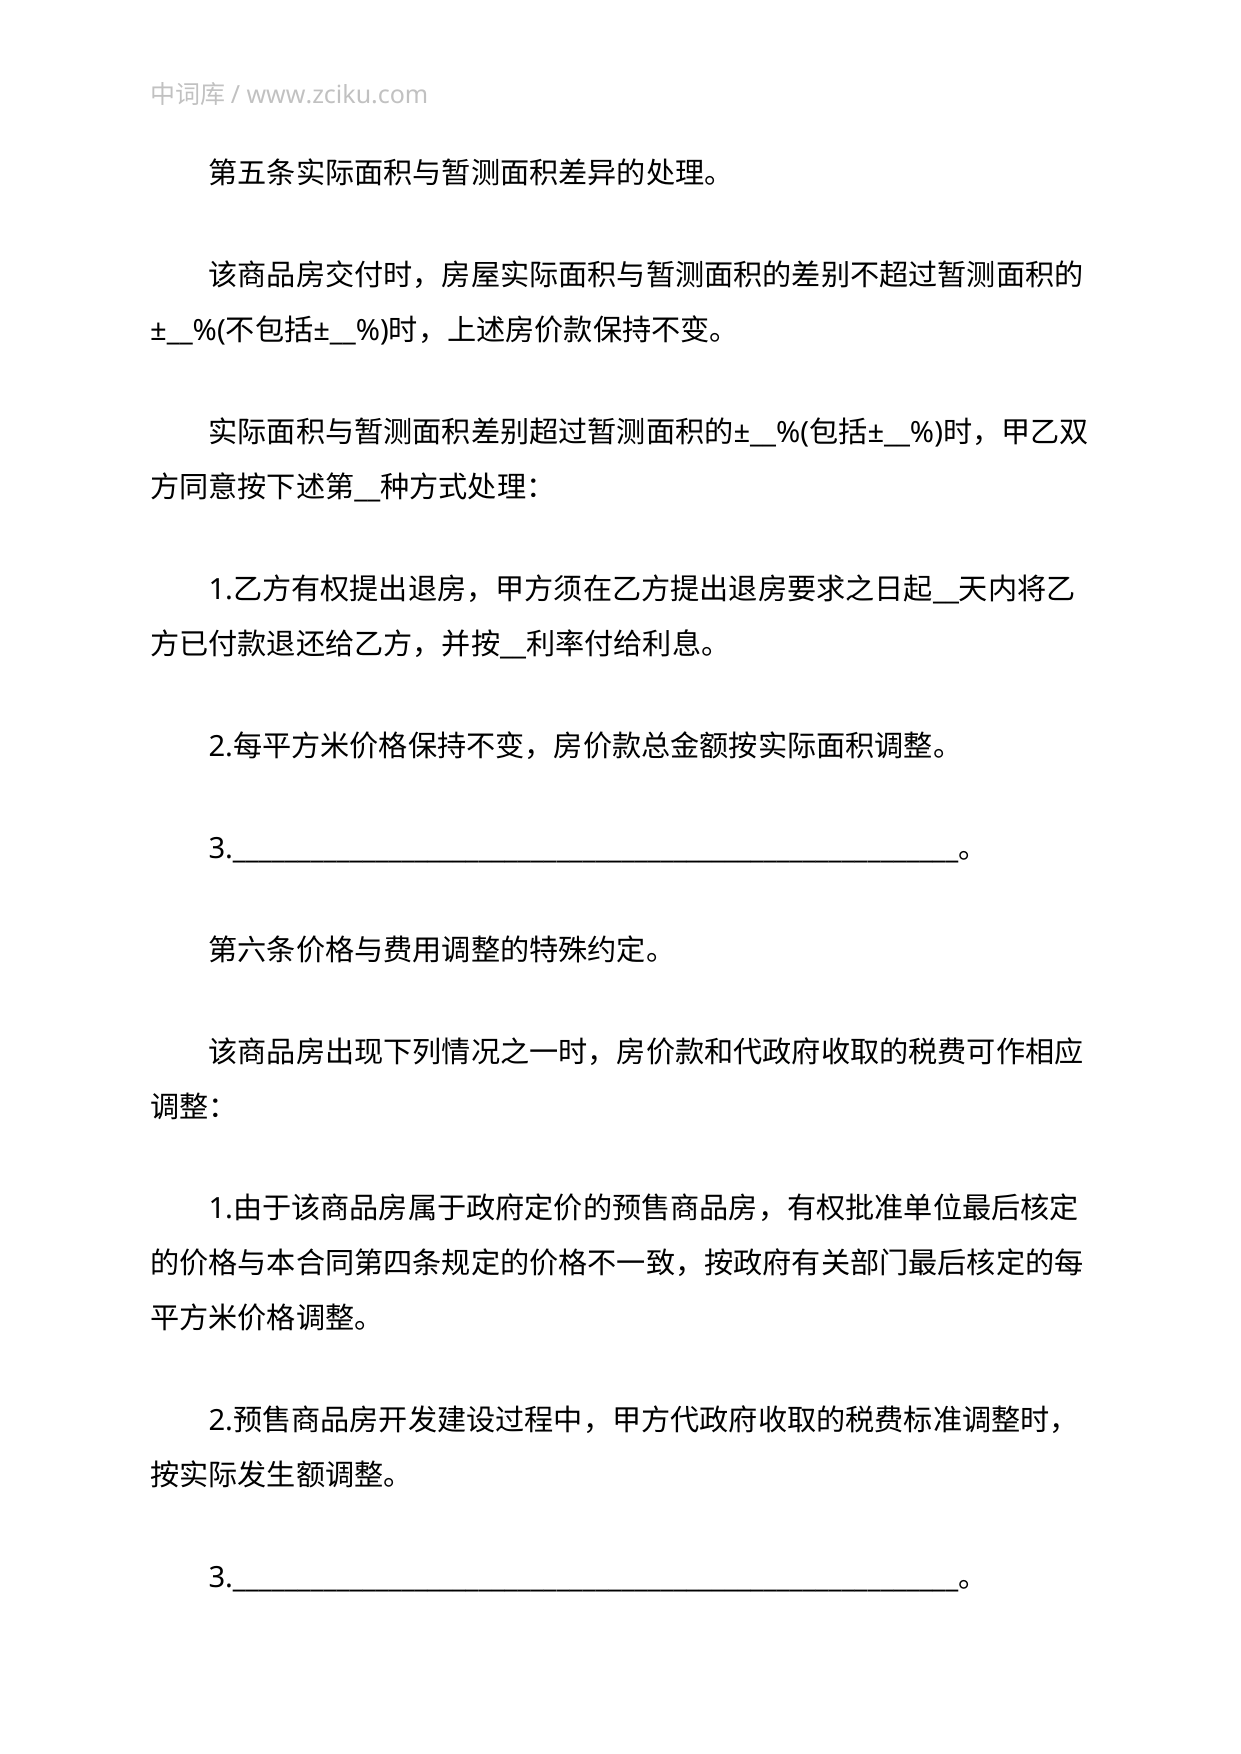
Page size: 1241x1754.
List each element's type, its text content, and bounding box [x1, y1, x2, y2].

text 1.乙方有权提出退房，甲方须在乙方提出退房要求之日起__天内将乙方已付款退还给乙方，并按__利率付给利息。 [150, 566, 1090, 663]
text 2.每平方米价格保持不变，房价款总金额按实际面积调整。 [150, 723, 1090, 765]
text 第六条价格与费用调整的特殊约定。 [150, 927, 1090, 969]
text 3.________________________________________________________。 [150, 824, 1090, 867]
text 2.预售商品房开发建设过程中，甲方代政府收取的税费标准调整时，按实际发生额调整。 [150, 1397, 1090, 1494]
text 该商品房出现下列情况之一时，房价款和代政府收取的税费可作相应调整： [150, 1028, 1090, 1126]
text 1.由于该商品房属于政府定价的预售商品房，有权批准单位最后核定的价格与本合同第四条规定的价格不一致，按政府有关部门最后核定的每平方米价格调整。 [150, 1185, 1090, 1337]
text 第五条实际面积与暂测面积差异的处理。 [150, 150, 1090, 192]
text 实际面积与暂测面积差别超过暂测面积的±__%(包括±__%)时，甲乙双方同意按下述第__种方式处理： [150, 409, 1090, 506]
text 3.________________________________________________________。 [150, 1553, 1090, 1596]
text 该商品房交付时，房屋实际面积与暂测面积的差别不超过暂测面积的±__%(不包括±__%)时，上述房价款保持不变。 [150, 252, 1090, 349]
